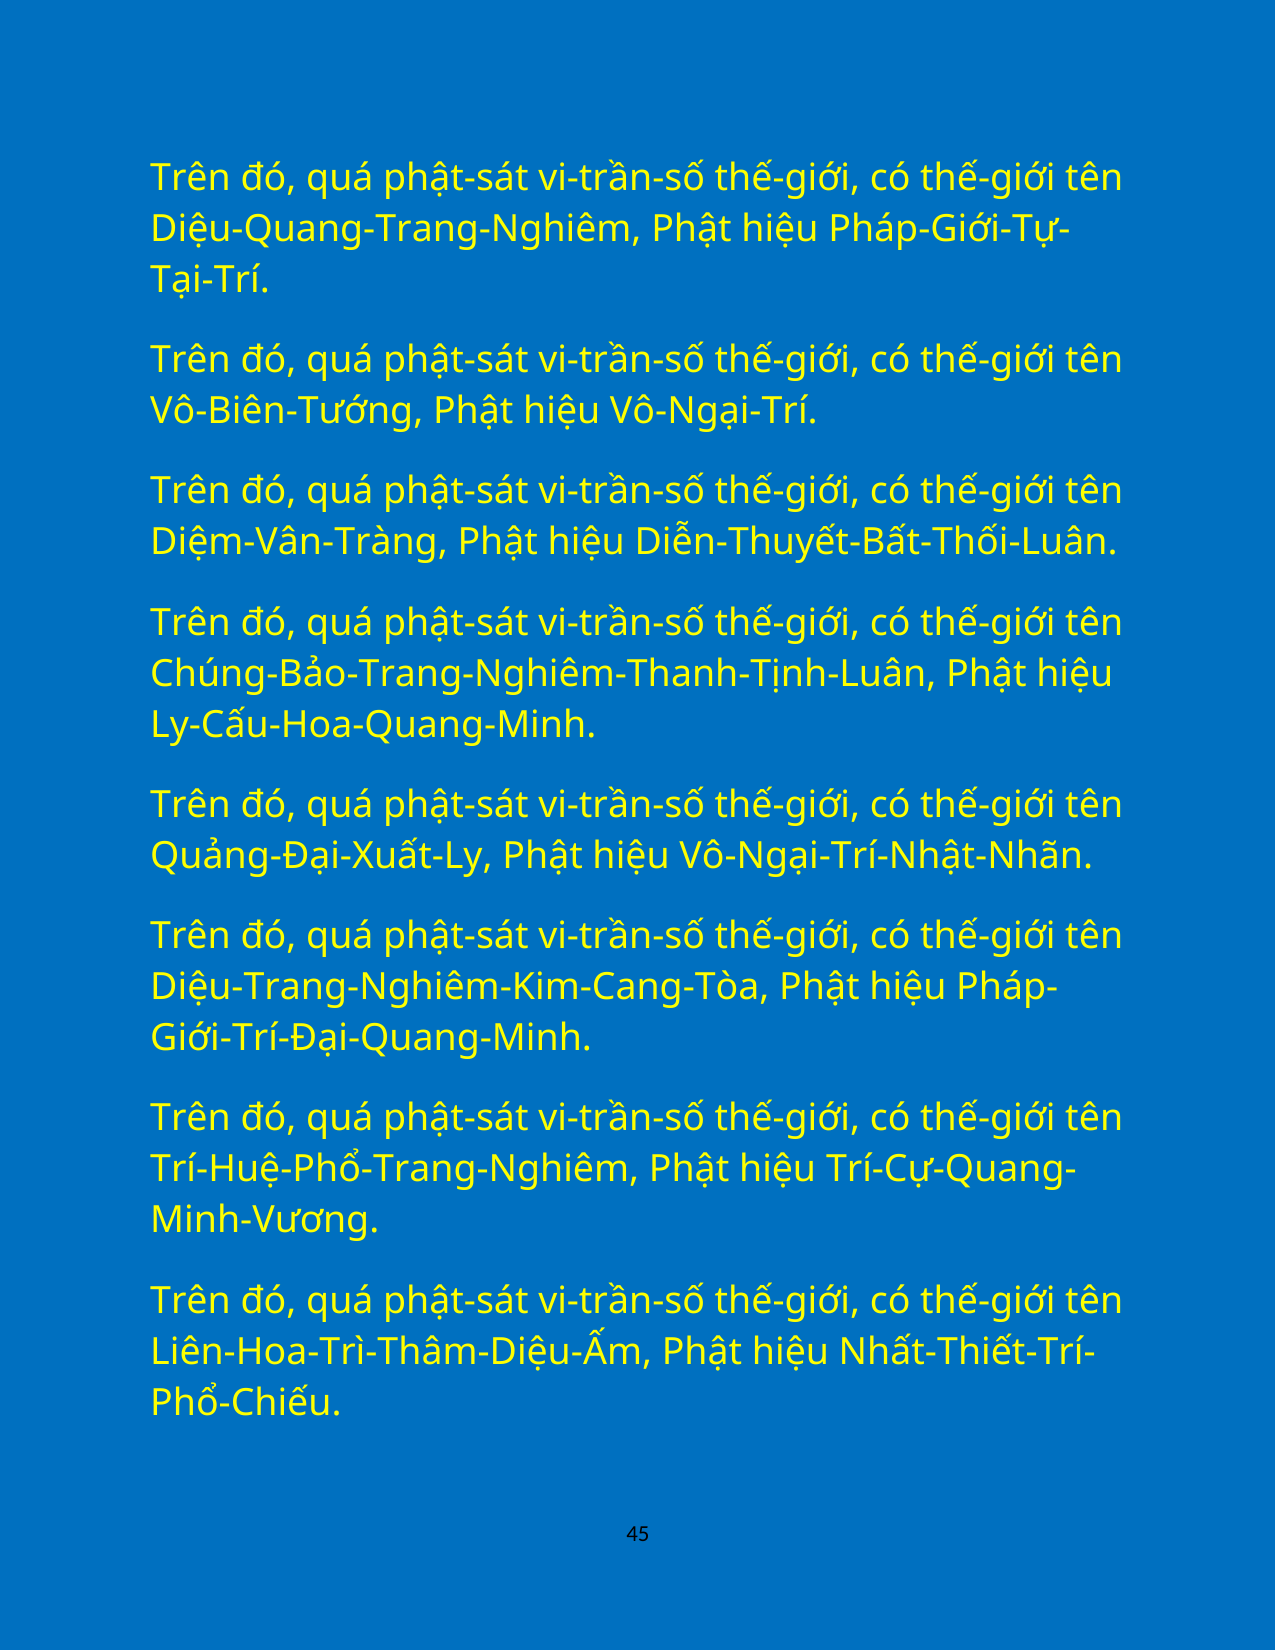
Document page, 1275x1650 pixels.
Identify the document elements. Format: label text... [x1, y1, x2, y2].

text Trên đó, quá phật-sát vi-trần-số thế-giới, có thế-giới tên Vô-Biên-Tướng, Phật hiệu Vô-Ngại-Trí. [150, 332, 1125, 434]
text Trên đó, quá phật-sát vi-trần-số thế-giới, có thế-giới tên Chúng-Bảo-Trang-Nghiêm-Thanh-Tịnh-Luân, Phật hiệu Ly-Cấu-Hoa-Quang-Minh. [150, 595, 1125, 748]
text Trên đó, quá phật-sát vi-trần-số thế-giới, có thế-giới tên Diệu-Trang-Nghiêm-Kim-Cang-Tòa, Phật hiệu Pháp-Giới-Trí-Đại-Quang-Minh. [150, 908, 1125, 1061]
text Trên đó, quá phật-sát vi-trần-số thế-giới, có thế-giới tên Trí-Huệ-Phổ-Trang-Nghiêm, Phật hiệu Trí-Cự-Quang-Minh-Vương. [150, 1091, 1125, 1244]
text Trên đó, quá phật-sát vi-trần-số thế-giới, có thế-giới tên Liên-Hoa-Trì-Thâm-Diệu-Ấm, Phật hiệu Nhất-Thiết-Trí-Phổ-Chiếu. [150, 1273, 1125, 1426]
text Trên đó, quá phật-sát vi-trần-số thế-giới, có thế-giới tên Quảng-Đại-Xuất-Ly, Phật hiệu Vô-Ngại-Trí-Nhật-Nhãn. [150, 777, 1125, 879]
text Trên đó, quá phật-sát vi-trần-số thế-giới, có thế-giới tên Diệm-Vân-Tràng, Phật hiệu Diễn-Thuyết-Bất-Thối-Luân. [150, 463, 1125, 566]
text Trên đó, quá phật-sát vi-trần-số thế-giới, có thế-giới tên Diệu-Quang-Trang-Nghiêm, Phật hiệu Pháp-Giới-Tự-Tại-Trí. [150, 150, 1125, 303]
